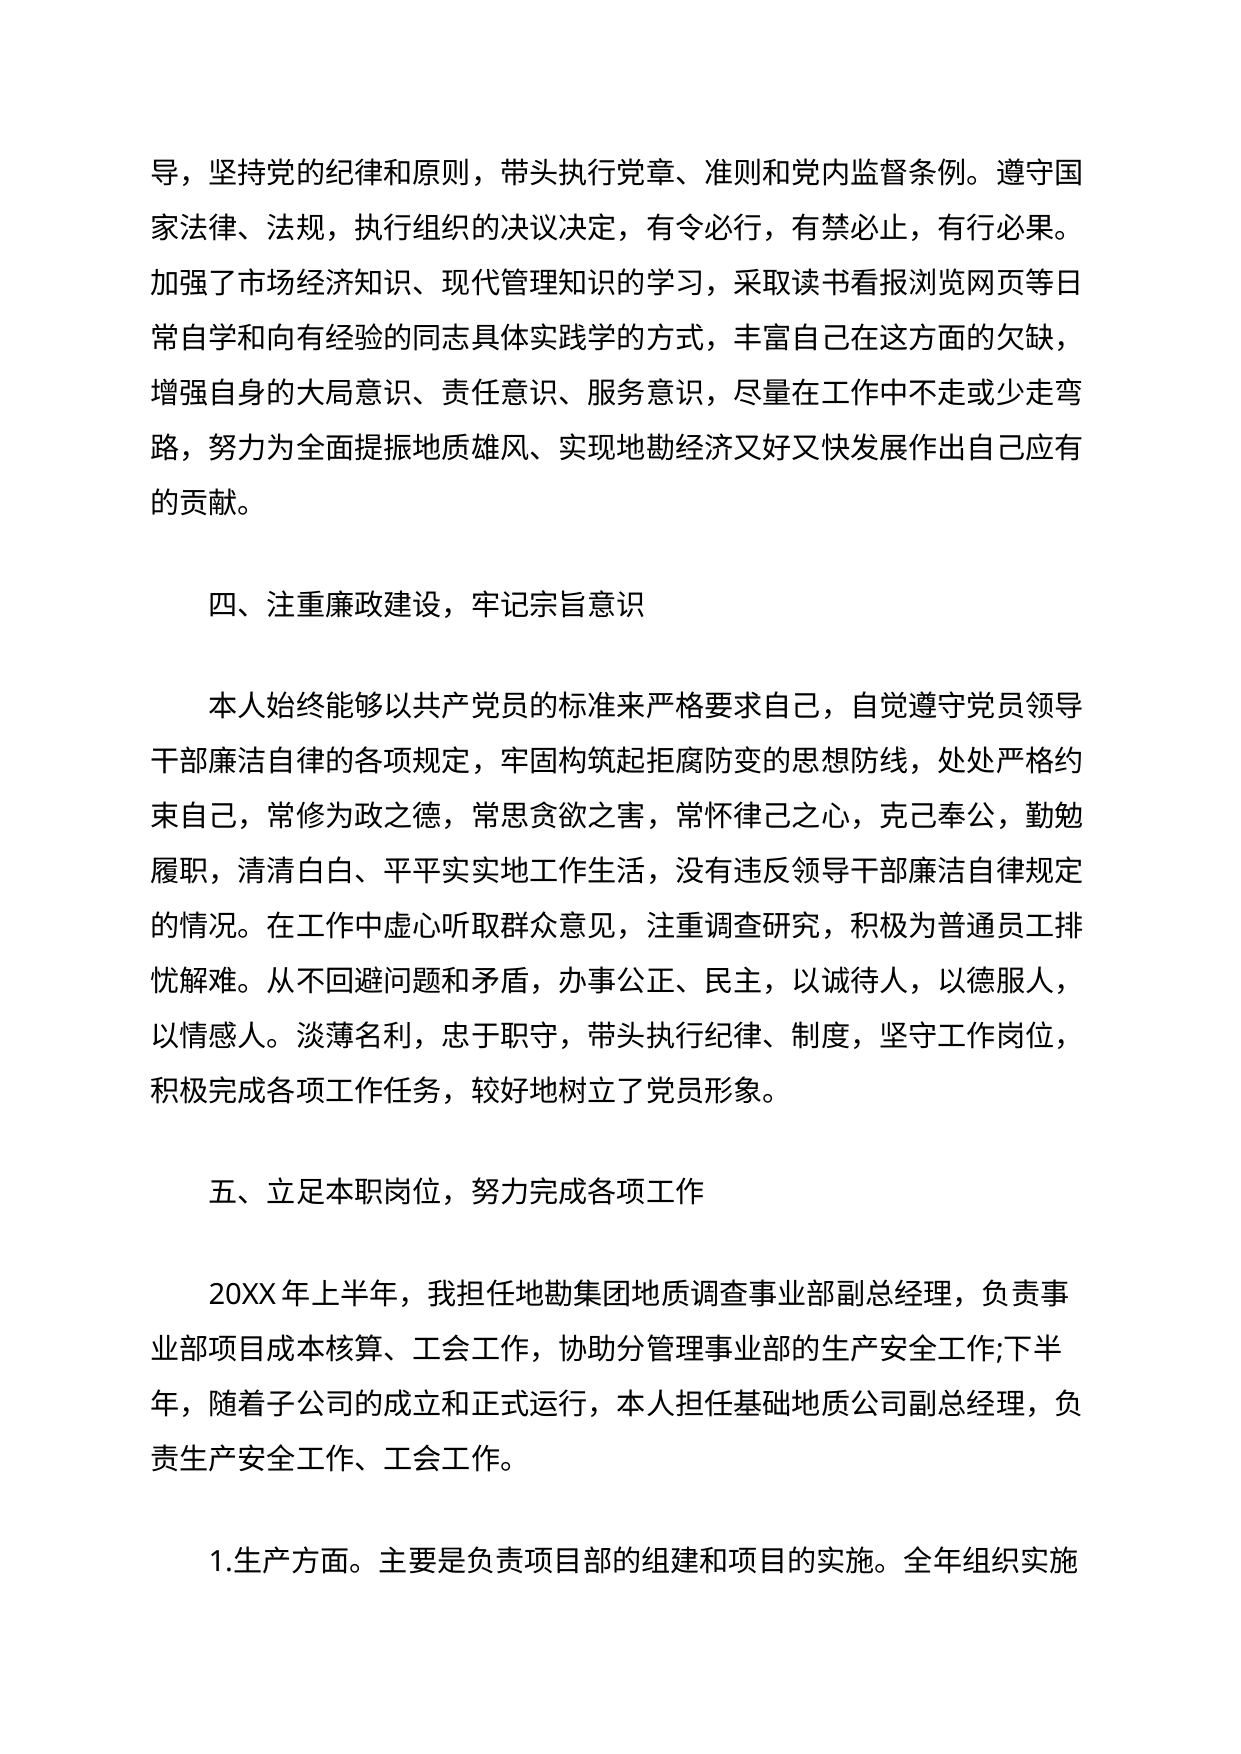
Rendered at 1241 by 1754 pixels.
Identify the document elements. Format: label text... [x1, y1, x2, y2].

text 五、立足本职岗位，努力完成各项工作 [150, 1169, 1090, 1211]
text 20XX年上半年，我担任地勘集团地质调查事业部副总经理，负责事业部项目成本核算、工会工作，协助分管理事业部的生产安全工作;下半年，随着子公司的成立和正式运行，本人担任基础地质公司副总经理，负责生产安全工作、工会工作。 [150, 1271, 1090, 1478]
text 四、注重廉政建设，牢记宗旨意识 [150, 581, 1090, 623]
text 本人始终能够以共产党员的标准来严格要求自己，自觉遵守党员领导干部廉洁自律的各项规定，牢固构筑起拒腐防变的思想防线，处处严格约束自己，常修为政之德，常思贪欲之害，常怀律己之心，克己奉公，勤勉履职，清清白白、平平实实地工作生活，没有违反领导干部廉洁自律规定的情况。在工作中虚心听取群众意见，注重调查研究，积极为普通员工排忧解难。从不回避问题和矛盾，办事公正、民主，以诚待人，以德服人，以情感人。淡薄名利，忠于职守，带头执行纪律、制度，坚守工作岗位，积极完成各项工作任务，较好地树立了党员形象。 [150, 683, 1090, 1109]
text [150, 1537, 1090, 1580]
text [150, 150, 1090, 522]
